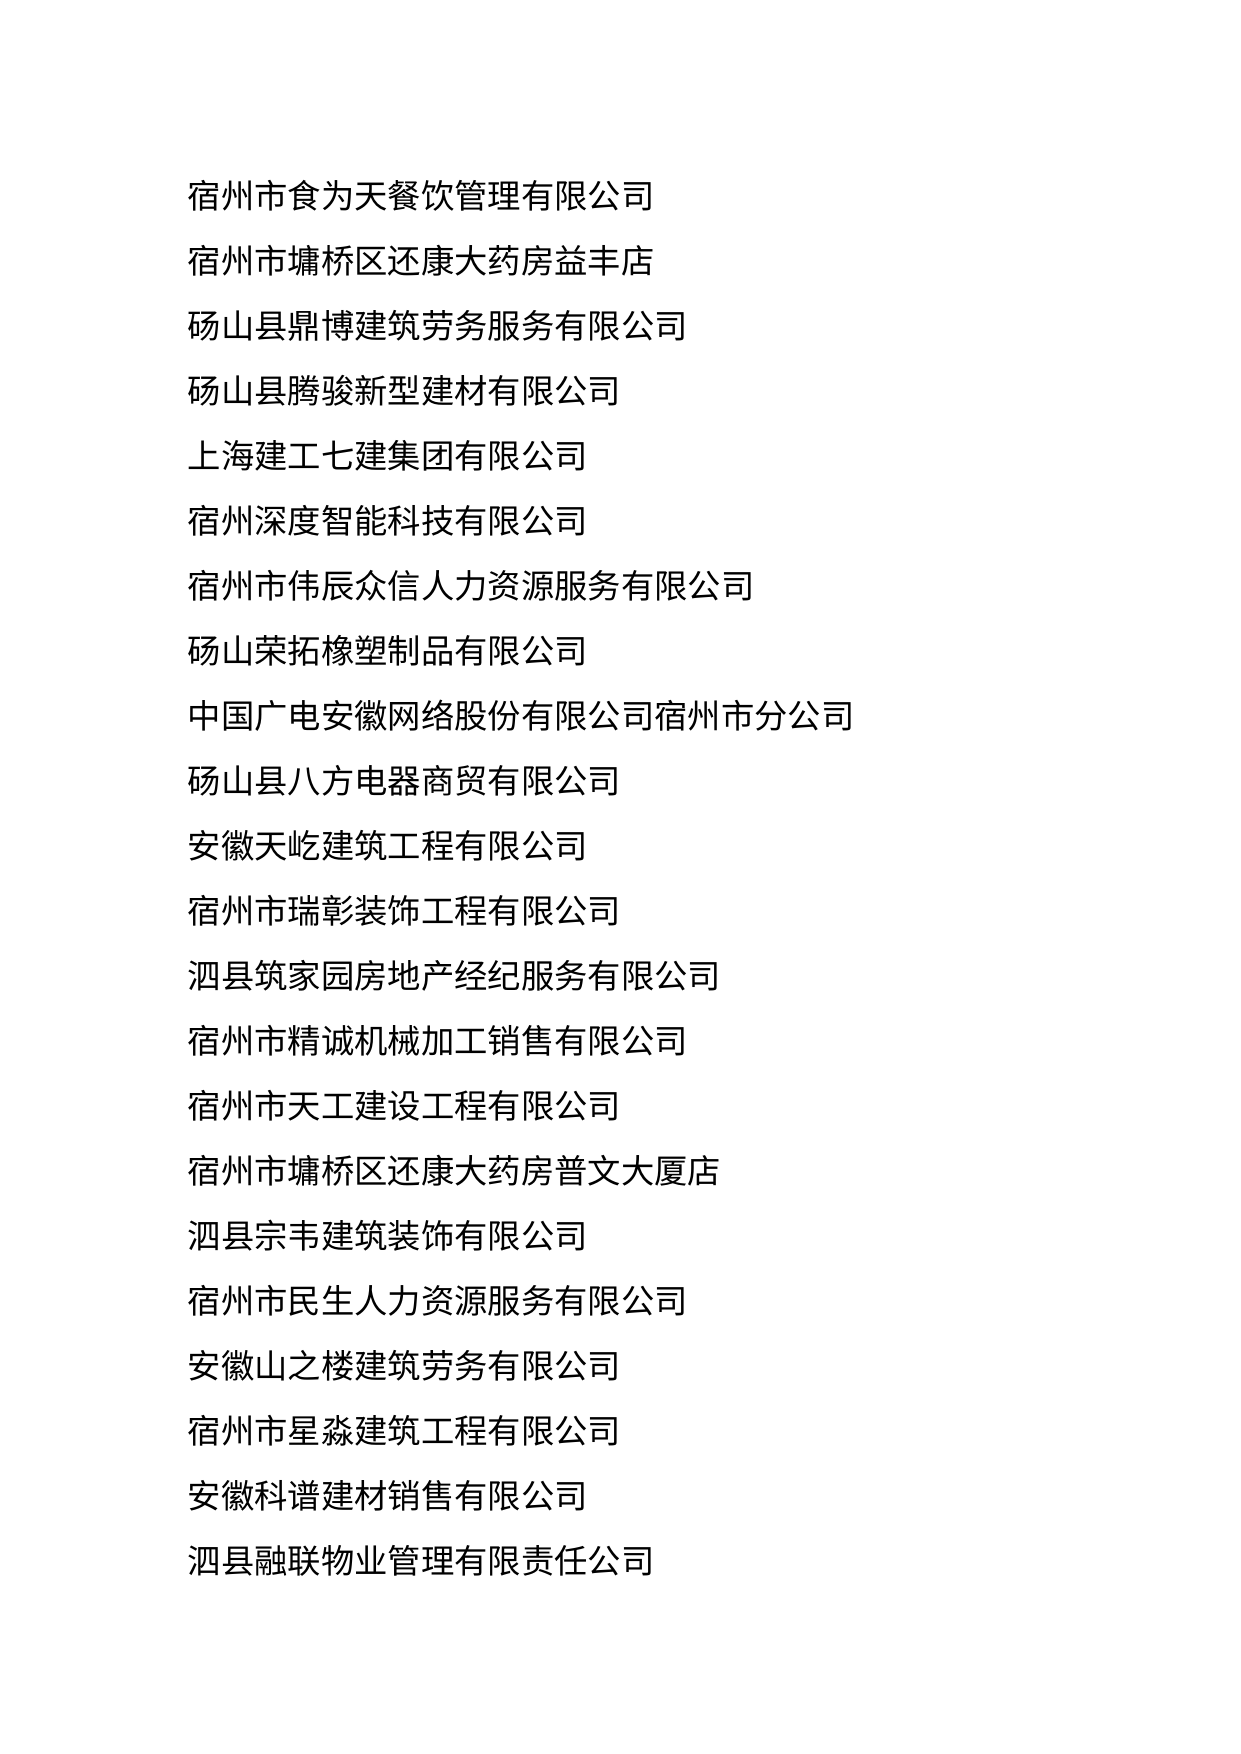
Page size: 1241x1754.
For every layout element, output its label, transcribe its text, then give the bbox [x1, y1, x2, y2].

text 宿州市墉桥区还康大药房普文大厦店 [187, 1137, 1053, 1202]
text 宿州市精诚机械加工销售有限公司 [187, 1007, 1053, 1072]
text 宿州市民生人力资源服务有限公司 [187, 1267, 1053, 1332]
text 宿州市瑞彰装饰工程有限公司 [187, 877, 1053, 942]
text 上海建工七建集团有限公司 [187, 422, 1053, 487]
text 砀山县腾骏新型建材有限公司 [187, 357, 1053, 422]
text 宿州深度智能科技有限公司 [187, 487, 1053, 552]
text 安徽天屹建筑工程有限公司 [187, 812, 1053, 877]
text 安徽科谱建材销售有限公司 [187, 1462, 1053, 1527]
text 宿州市墉桥区还康大药房益丰店 [187, 227, 1053, 292]
text 宿州市伟辰众信人力资源服务有限公司 [187, 552, 1053, 617]
text 宿州市星淼建筑工程有限公司 [187, 1397, 1053, 1462]
text 中国广电安徽网络股份有限公司宿州市分公司 [187, 682, 1053, 747]
text 砀山荣拓橡塑制品有限公司 [187, 617, 1053, 682]
text 宿州市天工建设工程有限公司 [187, 1072, 1053, 1137]
text 安徽山之楼建筑劳务有限公司 [187, 1332, 1053, 1397]
text 砀山县八方电器商贸有限公司 [187, 747, 1053, 812]
text 泗县宗韦建筑装饰有限公司 [187, 1202, 1053, 1267]
text 宿州市食为天餐饮管理有限公司 [187, 162, 1053, 227]
text 泗县筑家园房地产经纪服务有限公司 [187, 942, 1053, 1007]
text 砀山县鼎博建筑劳务服务有限公司 [187, 292, 1053, 357]
text 泗县融联物业管理有限责任公司 [187, 1527, 1053, 1592]
